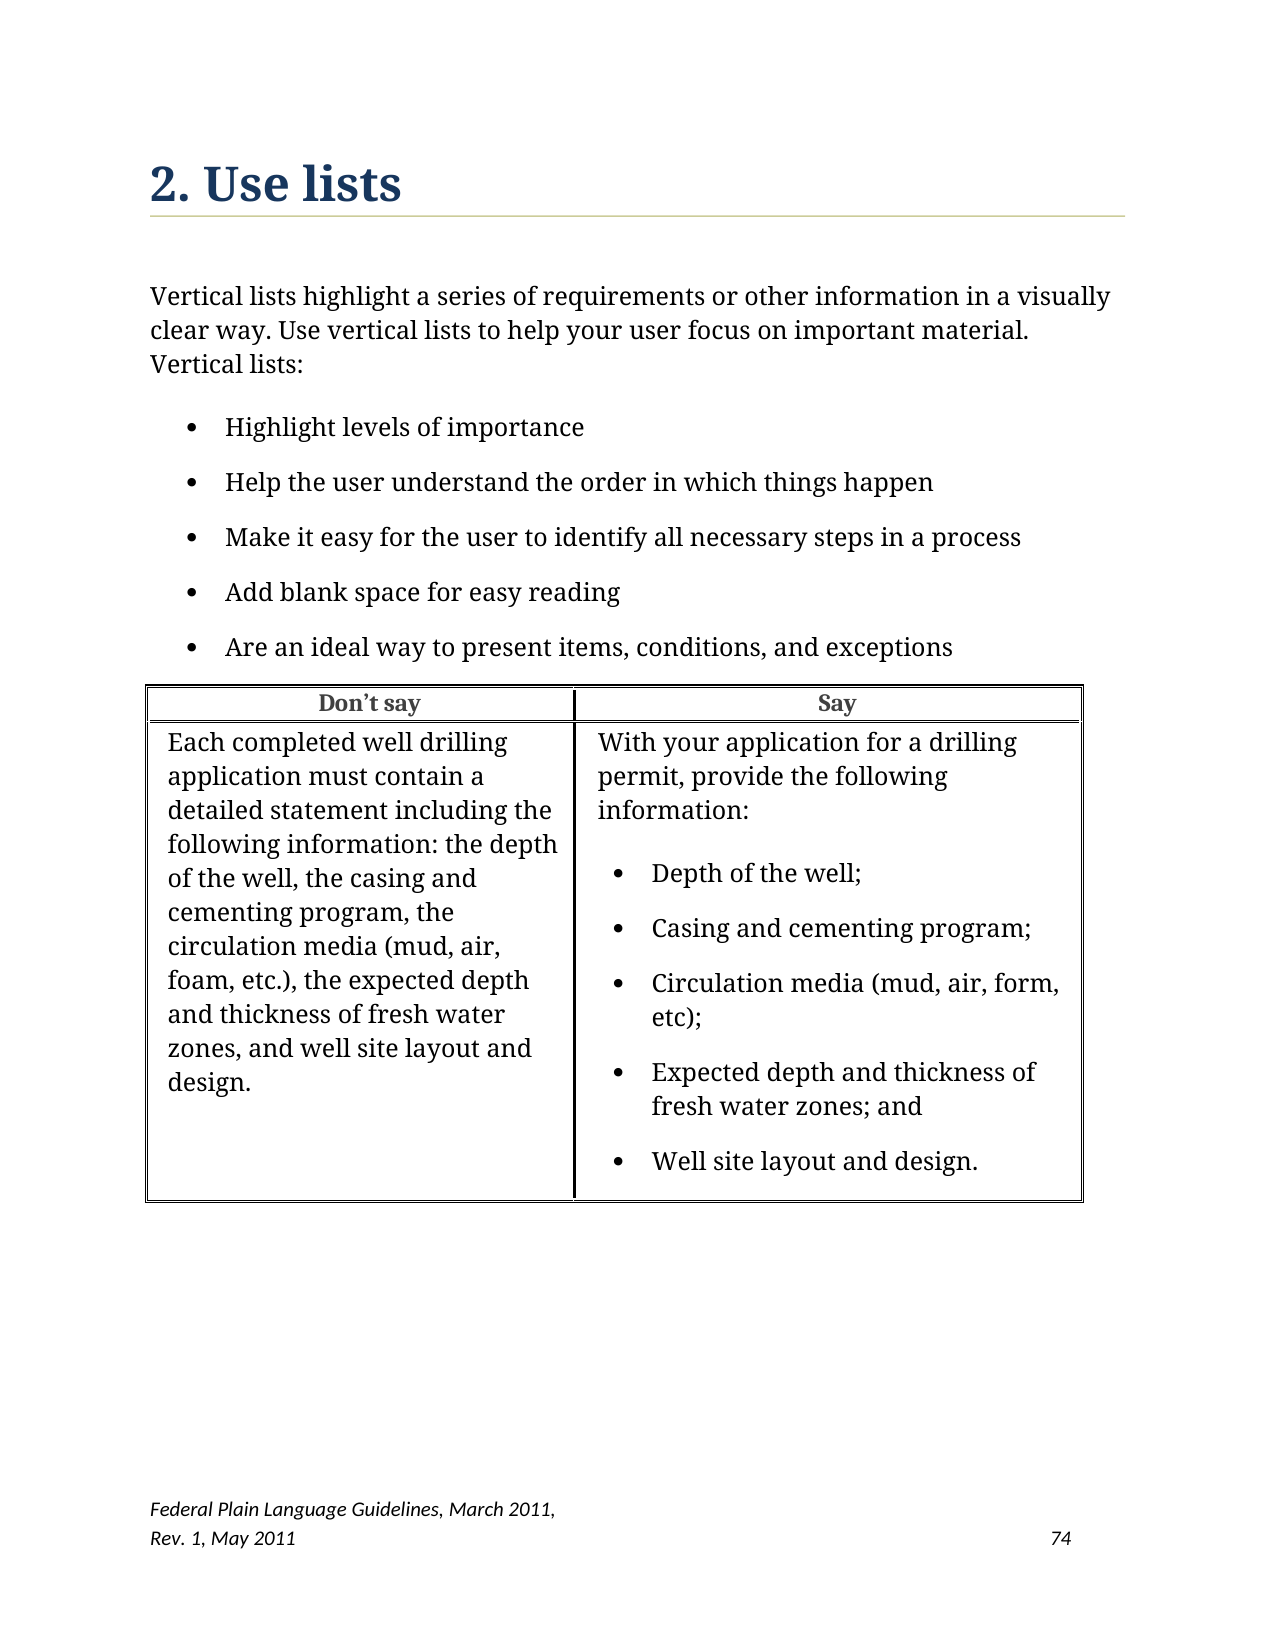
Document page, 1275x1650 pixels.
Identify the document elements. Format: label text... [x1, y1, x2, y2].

list Make it easy for the user to identify all necessary steps in a process [187, 520, 1125, 554]
list Are an ideal way to present items, conditions, and exceptions [187, 629, 1125, 663]
subtitle 2. Use lists [150, 150, 1125, 215]
text Vertical lists highlight a series of requirements or other information in a visually clear way. Use vertical lists to help your user focus on important material. Vertical lists: [150, 278, 1125, 381]
table_cell With your application for a drilling permit, provide the following information: Depth of the well; Casing and cementing program; Circulation media (mud, air, form, etc); Expected depth and thickness of fresh water zones; and Well site layout and design. [574, 720, 1081, 1200]
table_header Say [574, 688, 1081, 719]
list Help the user understand the order in which things happen [187, 465, 1125, 499]
table_cell Each completed well drilling application must contain a detailed statement including the following information: the depth of the well, the casing and cementing program, the circulation media (mud, air, foam, etc.), the expected depth and thickness of fresh water zones, and well site layout and design. [148, 720, 574, 1200]
list Add blank space for easy reading [187, 574, 1125, 609]
list Highlight levels of importance [187, 410, 1125, 444]
table_header Don’t say [148, 686, 574, 719]
